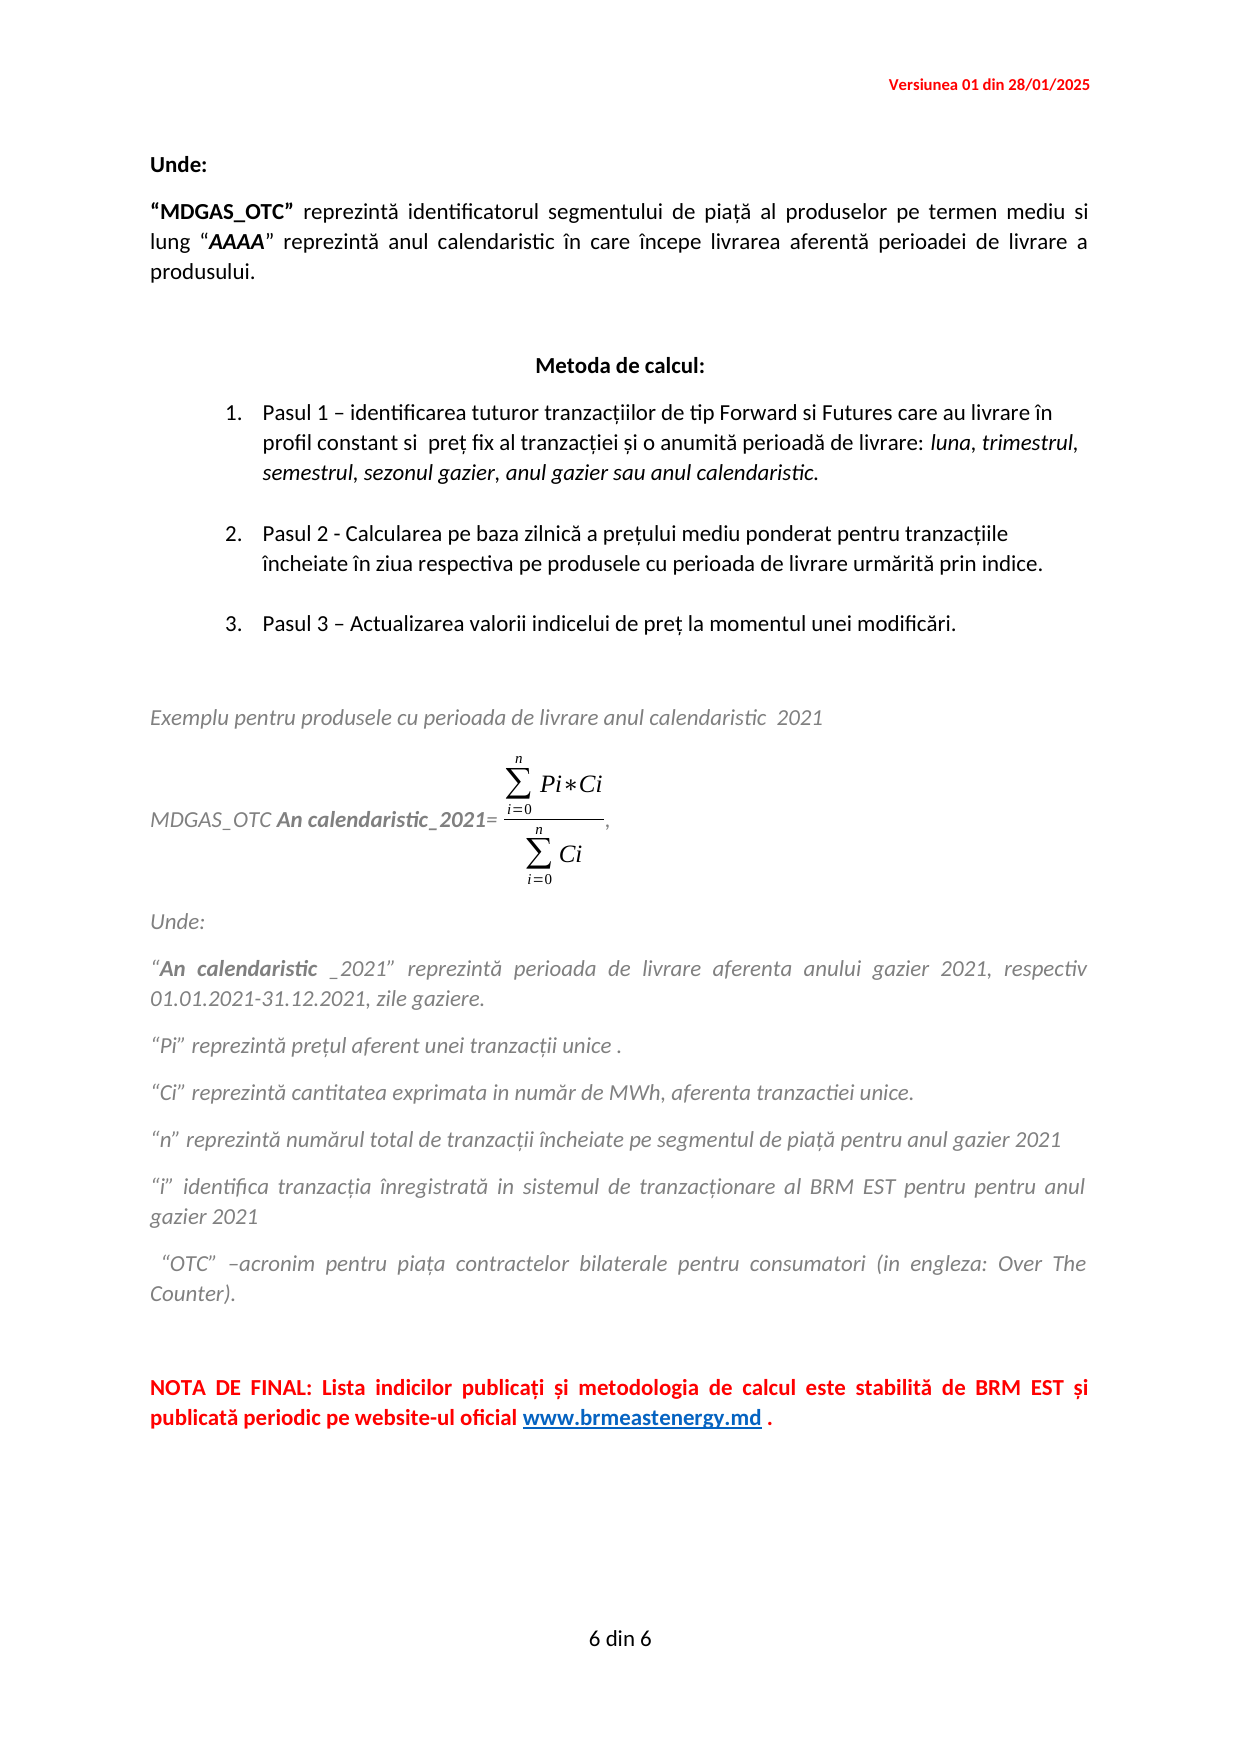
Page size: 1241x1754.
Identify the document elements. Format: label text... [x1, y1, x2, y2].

text MDGAS_OTC An calendaristic_2021= , [150, 750, 1090, 888]
list Pasul 1 – identificarea tuturor tranzacțiilor de tip Forward si Futures care au livrare în profil constant si preț fix al tranzacției și o anumită perioadă de livrare: luna, trimestrul, semestrul, sezonul gazier, anul gazier sau anul calendaristic. [225, 398, 1090, 486]
text Exemplu pentru produsele cu perioada de livrare anul calendaristic 2021 [150, 703, 1090, 731]
text Unde: [150, 907, 1090, 935]
text “MDGAS_OTC” reprezintă identificatorul segmentului de piață al produselor pe termen mediu si lung “AAAA” reprezintă anul calendaristic în care începe livrarea aferentă perioadei de livrare a produsului. [150, 197, 1090, 285]
text “n” reprezintă numărul total de tranzacții încheiate pe segmentul de piață pentru anul gazier 2021 [150, 1125, 1090, 1153]
text Unde: [150, 150, 1090, 178]
text Metoda de calcul: [150, 351, 1090, 379]
text NOTA DE FINAL: Lista indicilor publicați și metodologia de calcul este stabilită de BRM EST și publicată periodic pe website-ul oficial www.brmeastenergy.md . [150, 1373, 1090, 1431]
text “OTC” –acronim pentru piața contractelor bilaterale pentru consumatori (in engleza: Over The Counter). [150, 1249, 1090, 1307]
list Pasul 3 – Actualizarea valorii indicelui de preț la momentul unei modificări. [225, 609, 1090, 637]
text “i” identifica tranzacția înregistrată in sistemul de tranzacționare al BRM EST pentru pentru anul gazier 2021 [150, 1172, 1090, 1230]
text “Ci” reprezintă cantitatea exprimata in număr de MWh, aferenta tranzactiei unice. [150, 1078, 1090, 1106]
list Pasul 2 - Calcularea pe baza zilnică a prețului mediu ponderat pentru tranzacțiile încheiate în ziua respectiva pe produsele cu perioada de livrare urmărită prin indice. [225, 519, 1090, 577]
text “Pi” reprezintă prețul aferent unei tranzacții unice . [150, 1031, 1090, 1059]
text “An calendaristic _2021” reprezintă perioada de livrare aferenta anului gazier 2021, respectiv 01.01.2021-31.12.2021, zile gaziere. [150, 954, 1090, 1012]
